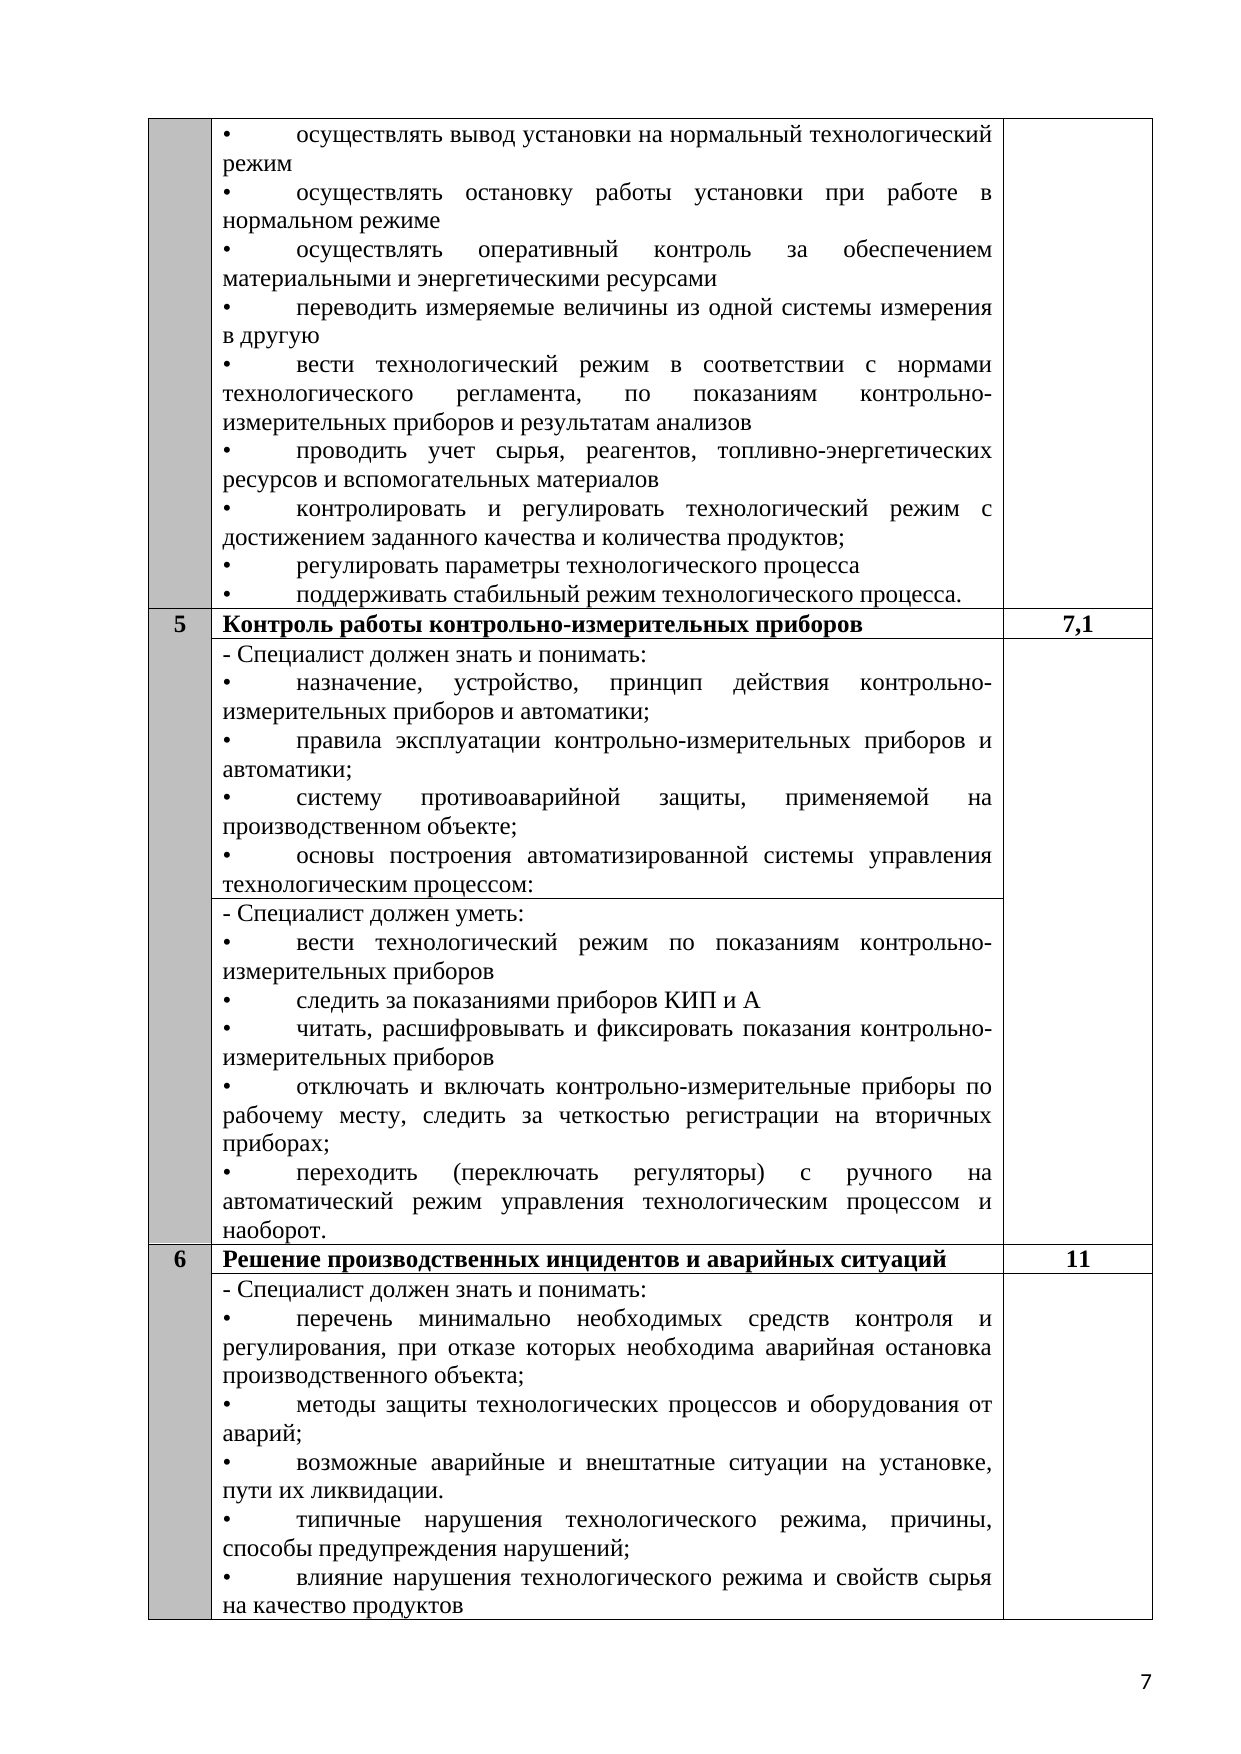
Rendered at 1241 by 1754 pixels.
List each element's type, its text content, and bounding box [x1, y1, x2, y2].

table_cell Решение производственных инцидентов и аварийных ситуаций [212, 1245, 1003, 1273]
table_cell [1004, 639, 1152, 1243]
table_cell 5 [149, 609, 211, 1243]
table_cell 6 [149, 1245, 211, 1619]
table_cell - Специалист должен знать и понимать: • перечень минимально необходимых средств контроля и регулирования, при отказе которых необходима аварийная остановка производственного объекта; • методы защиты технологических процессов и оборудования от аварий; • возможные аварийные и внештатные ситуации на установке, пути их ликвидации. • типичные нарушения технологического режима, причины, способы предупреждения нарушений; • влияние нарушения технологического режима и свойств сырья на качество продуктов [212, 1274, 1003, 1619]
table_cell [1004, 1274, 1152, 1619]
table_cell Контроль работы контрольно-измерительных приборов [212, 609, 1003, 638]
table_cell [212, 119, 1003, 608]
table_cell - Специалист должен знать и понимать: • назначение, устройство, принцип действия контрольно-измерительных приборов и автоматики; • правила эксплуатации контрольно-измерительных приборов и автоматики; • систему противоаварийной защиты, применяемой на производственном объекте; • основы построения автоматизированной системы управления технологическим процессом: [212, 639, 1003, 897]
table_cell 11 [1004, 1245, 1152, 1273]
table_cell - Специалист должен уметь: • вести технологический режим по показаниям контрольно-измерительных приборов • следить за показаниями приборов КИП и А • читать, расшифровывать и фиксировать показания контрольно-измерительных приборов • отключать и включать контрольно-измерительные приборы по рабочему месту, следить за четкостью регистрации на вторичных приборах; • переходить (переключать регуляторы) с ручного на автоматический режим управления технологическим процессом и наоборот. [212, 899, 1003, 1243]
table_cell 7,1 [1004, 609, 1152, 638]
